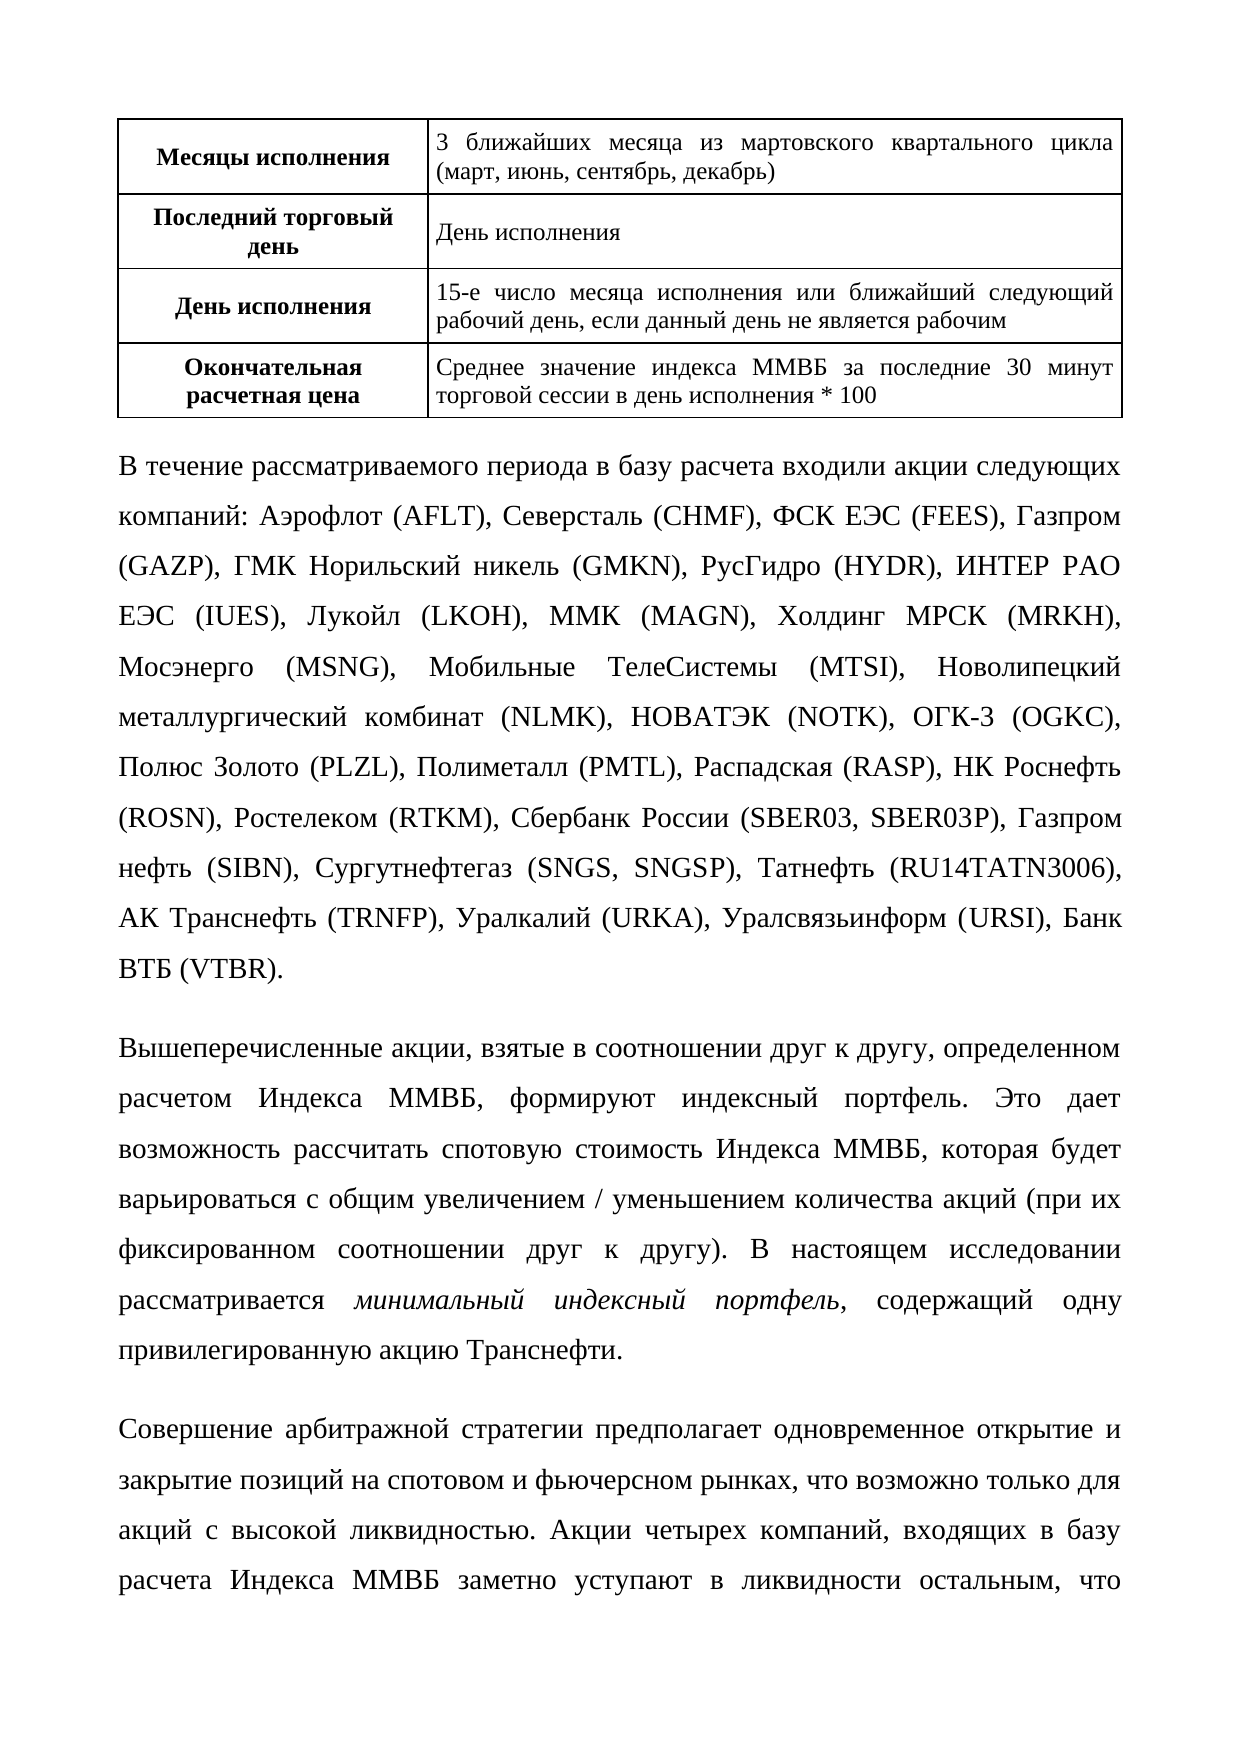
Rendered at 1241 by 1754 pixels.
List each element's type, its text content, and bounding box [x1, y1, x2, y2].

table_cell Окончательная расчетная цена [119, 344, 427, 417]
table_cell Среднее значение индекса ММВБ за последние 30 минут торговой сессии в день исполнения * 100 [429, 344, 1121, 417]
table_cell Месяцы исполнения [119, 120, 427, 193]
text В течение рассматриваемого периода в базу расчета входили акции следующих компаний: Аэрофлот (AFLT), Северсталь (CHMF), ФСК ЕЭС (FEES), Газпром (GAZP), ГМК Норильский никель (GMKN), РусГидро (HYDR), ИНТЕР РАО ЕЭС (IUES), Лукойл (LKOH), ММК (MAGN), Холдинг МРСК (MRKH), Мосэнерго (MSNG), Мобильные ТелеСистемы (MTSI), Новолипецкий металлургический комбинат (NLMK), НОВАТЭК (NOTK), ОГК-3 (OGKC), Полюс Золото (PLZL), Полиметалл (PMTL), Распадская (RASP), НК Роснефть (ROSN), Ростелеком (RTKM), Сбербанк России (SBER03, SBER03P), Газпром нефть (SIBN), Сургутнефтегаз (SNGS, SNGSP), Татнефть (RU14TATN3006), АК Транснефть (TRNFP), Уралкалий (URKA), Уралсвязьинформ (URSI), Банк ВТБ (VTBR). [118, 448, 1122, 984]
text Вышеперечисленные акции, взятые в соотношении друг к другу, определенном расчетом Индекса ММВБ, формируют индексный портфель. Это дает возможность рассчитать спотовую стоимость Индекса ММВБ, которая будет варьироваться с общим увеличением / уменьшением количества акций (при их фиксированном соотношении друг к другу). В настоящем исследовании рассматривается минимальный индексный портфель, содержащий одну привилегированную акцию Транснефти. [118, 1030, 1122, 1366]
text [118, 1412, 1122, 1596]
table_cell 3 ближайших месяца из мартовского квартального цикла (март, июнь, сентябрь, декабрь) [429, 120, 1121, 193]
table_cell День исполнения [429, 195, 1121, 267]
table_cell Последний торговый день [119, 195, 427, 267]
table_cell День исполнения [119, 269, 427, 342]
table_cell 15-е число месяца исполнения или ближайший следующий рабочий день, если данный день не является рабочим [429, 269, 1121, 342]
